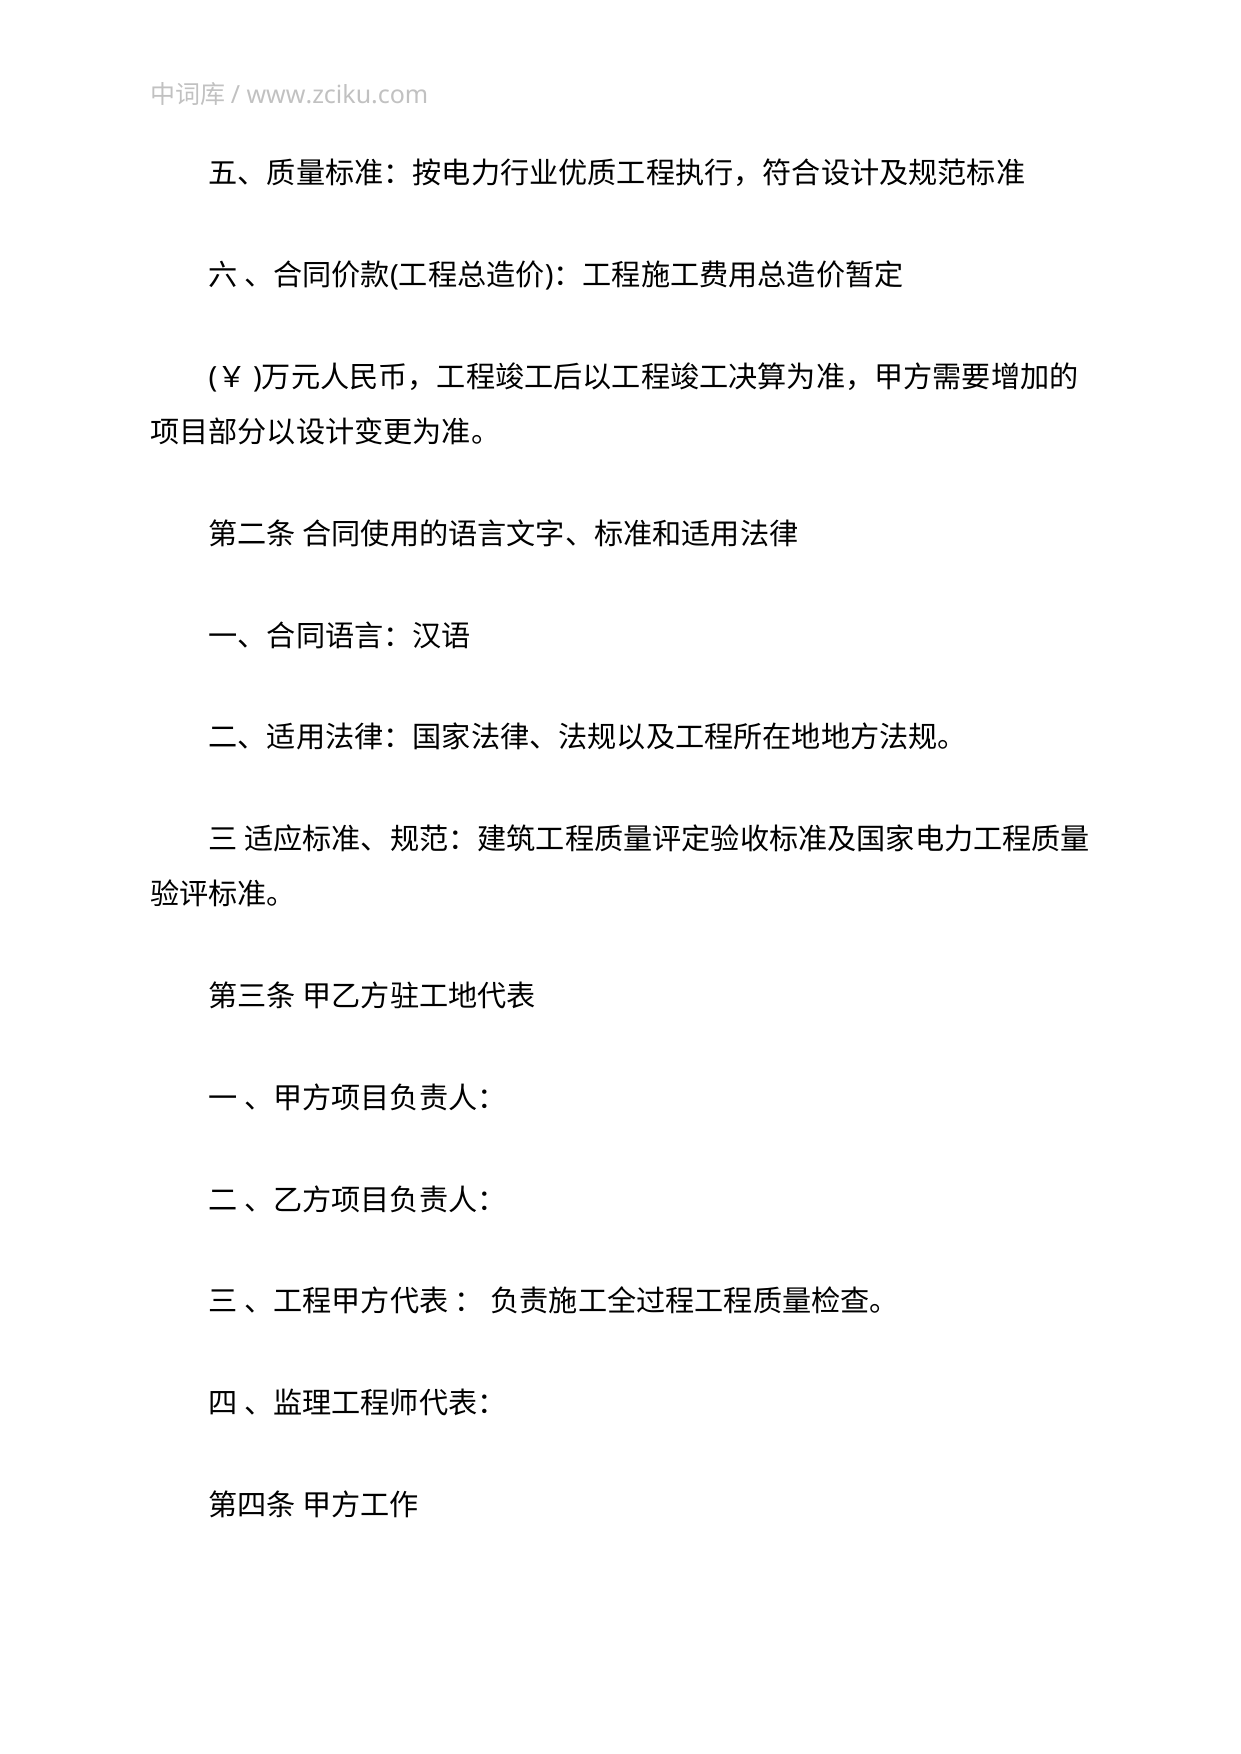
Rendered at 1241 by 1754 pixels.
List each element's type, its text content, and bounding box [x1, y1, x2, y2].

text 三 适应标准、规范：建筑工程质量评定验收标准及国家电力工程质量验评标准。 [150, 816, 1090, 913]
text 一 、甲方项目负责人： [150, 1074, 1090, 1117]
text 第四条 甲方工作 [150, 1481, 1090, 1524]
text 一、合同语言：汉语 [150, 612, 1090, 654]
text 第二条 合同使用的语言文字、标准和适用法律 [150, 511, 1090, 553]
text 第三条 甲乙方驻工地代表 [150, 972, 1090, 1015]
text 四 、监理工程师代表： [150, 1379, 1090, 1422]
text 三 、工程甲方代表 ： 负责施工全过程工程质量检查。 [150, 1278, 1090, 1320]
text 二 、乙方项目负责人： [150, 1176, 1090, 1218]
text 五、质量标准：按电力行业优质工程执行，符合设计及规范标准 [150, 150, 1090, 192]
text 二、适用法律：国家法律、法规以及工程所在地地方法规。 [150, 714, 1090, 756]
text 六 、合同价款(工程总造价)：工程施工费用总造价暂定 [150, 252, 1090, 294]
text (￥ )万元人民币，工程竣工后以工程竣工决算为准，甲方需要增加的项目部分以设计变更为准。 [150, 354, 1090, 451]
